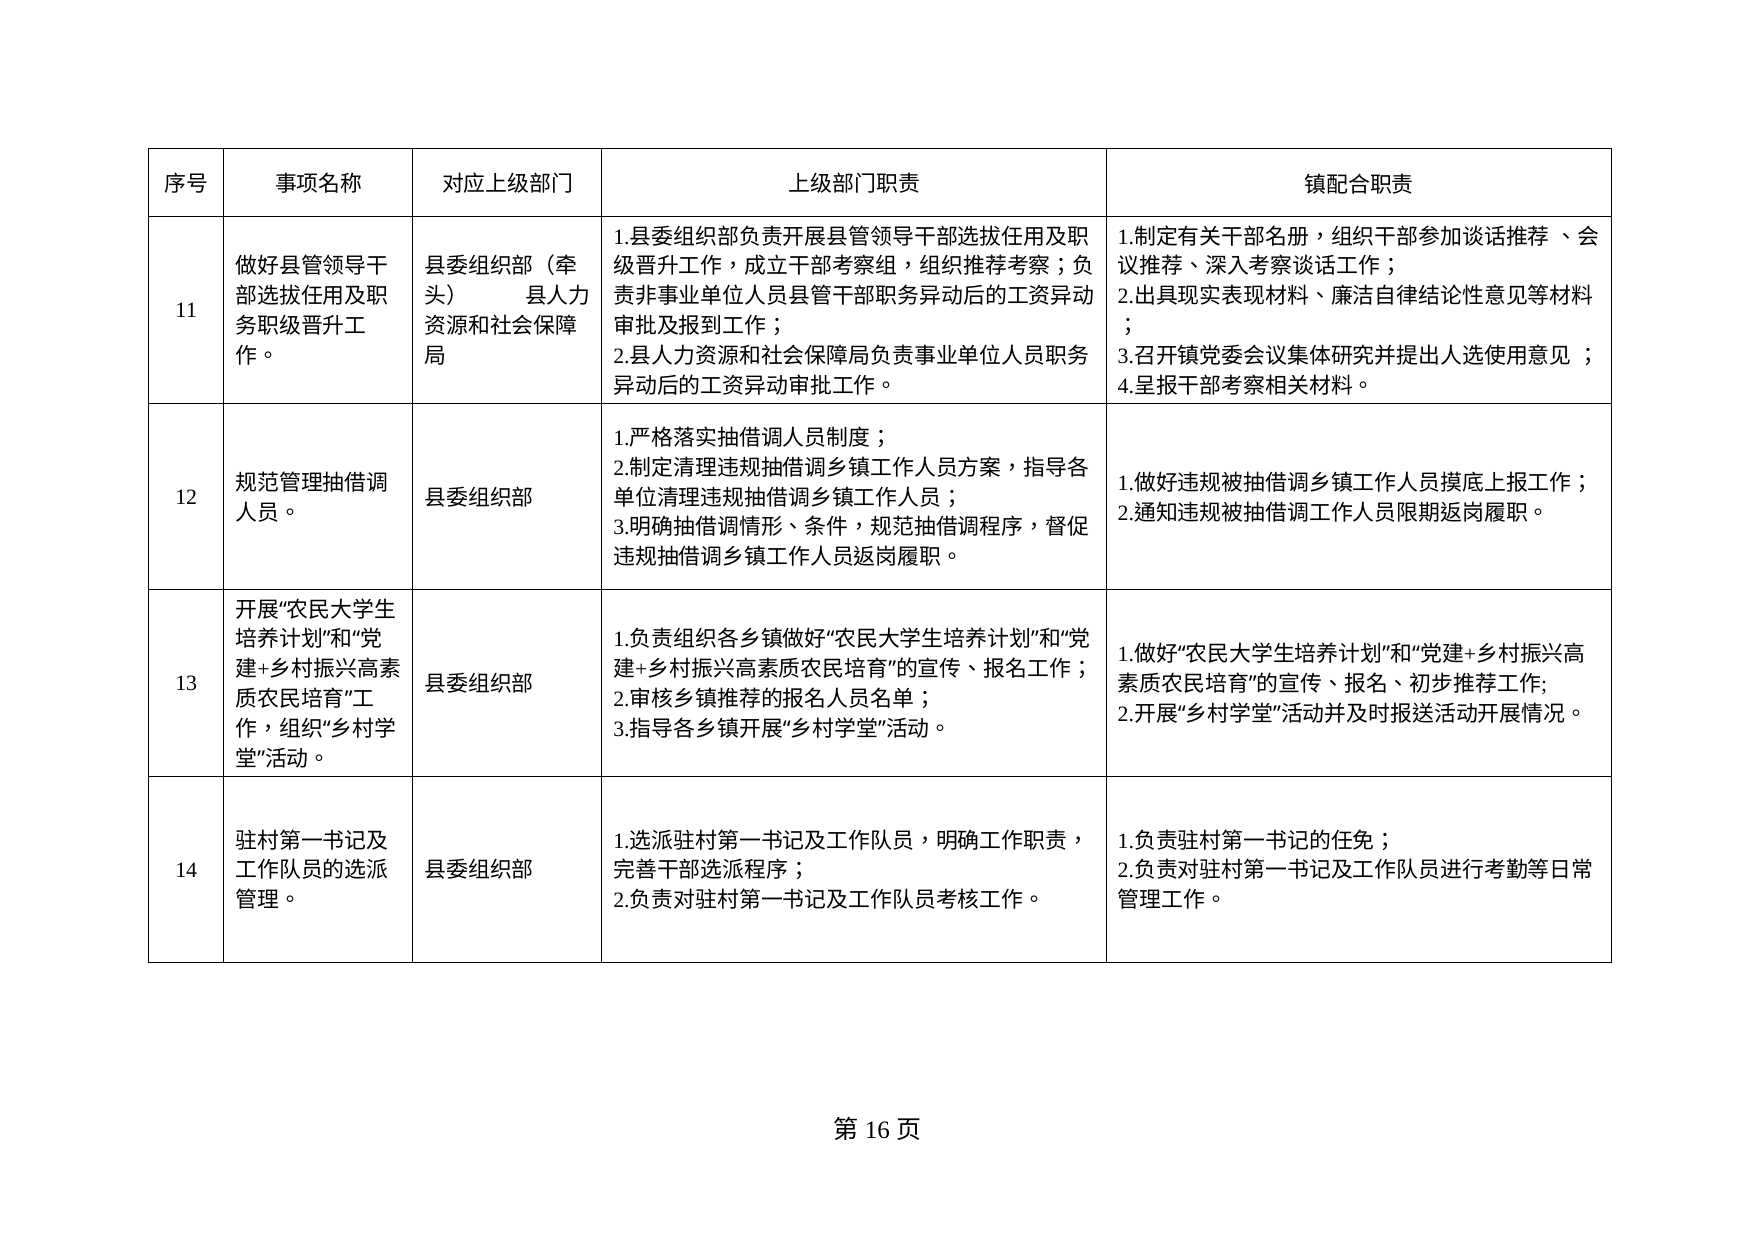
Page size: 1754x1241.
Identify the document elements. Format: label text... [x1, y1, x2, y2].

table_cell 做好县管领导干部选拔任用及职务职级晋升工作。 [224, 217, 412, 403]
table_header 事项名称 [224, 149, 412, 216]
table_cell 县委组织部 [413, 777, 601, 962]
table_cell 驻村第一书记及工作队员的选派管理。 [224, 777, 412, 962]
table_cell 1.做好违规被抽借调乡镇工作人员摸底上报工作； 2.通知违规被抽借调工作人员限期返岗履职。 [1107, 404, 1611, 589]
table_cell 1.负责组织各乡镇做好“农民大学生培养计划”和“党建+乡村振兴高素质农民培育”的宣传、报名工作； 2.审核乡镇推荐的报名人员名单； 3.指导各乡镇开展“乡村学堂”活动。 [602, 590, 1106, 776]
table_cell 县委组织部 [413, 404, 601, 589]
table_header 上级部门职责 [602, 149, 1106, 216]
table_cell 开展“农民大学生培养计划”和“党建+乡村振兴高素质农民培育”工作，组织“乡村学堂”活动。 [224, 590, 412, 776]
table_cell 县委组织部（牵头） 县人力资源和社会保障局 [413, 217, 601, 403]
table_cell 11 [149, 217, 223, 403]
table_cell 12 [149, 404, 223, 589]
table_cell 规范管理抽借调人员。 [224, 404, 412, 589]
table_header 序号 [149, 149, 223, 216]
table_cell 14 [149, 777, 223, 962]
table_cell 1.严格落实抽借调人员制度； 2.制定清理违规抽借调乡镇工作人员方案，指导各单位清理违规抽借调乡镇工作人员； 3.明确抽借调情形、条件，规范抽借调程序，督促违规抽借调乡镇工作人员返岗履职。 [602, 404, 1106, 589]
table_cell 1.选派驻村第一书记及工作队员，明确工作职责，完善干部选派程序； 2.负责对驻村第一书记及工作队员考核工作。 [602, 777, 1106, 962]
table_cell 县委组织部 [413, 590, 601, 776]
table_cell 13 [149, 590, 223, 776]
table_cell 1.县委组织部负责开展县管领导干部选拔任用及职级晋升工作，成立干部考察组，组织推荐考察；负责非事业单位人员县管干部职务异动后的工资异动审批及报到工作； 2.县人力资源和社会保障局负责事业单位人员职务异动后的工资异动审批工作。 [602, 217, 1106, 403]
table_cell 1.做好“农民大学生培养计划”和“党建+乡村振兴高素质农民培育”的宣传、报名、初步推荐工作; 2.开展“乡村学堂”活动并及时报送活动开展情况。 [1107, 590, 1611, 776]
table_header 镇配合职责 [1107, 149, 1611, 216]
table_header 对应上级部门 [413, 149, 601, 216]
table_cell 1.制定有关干部名册，组织干部参加谈话推荐 、会议推荐、深入考察谈话工作； 2.出具现实表现材料、廉洁自律结论性意见等材料 ； 3.召开镇党委会议集体研究并提出人选使用意见 ； 4.呈报干部考察相关材料。 [1107, 217, 1611, 403]
table_cell 1.负责驻村第一书记的任免； 2.负责对驻村第一书记及工作队员进行考勤等日常管理工作。 [1107, 777, 1611, 962]
